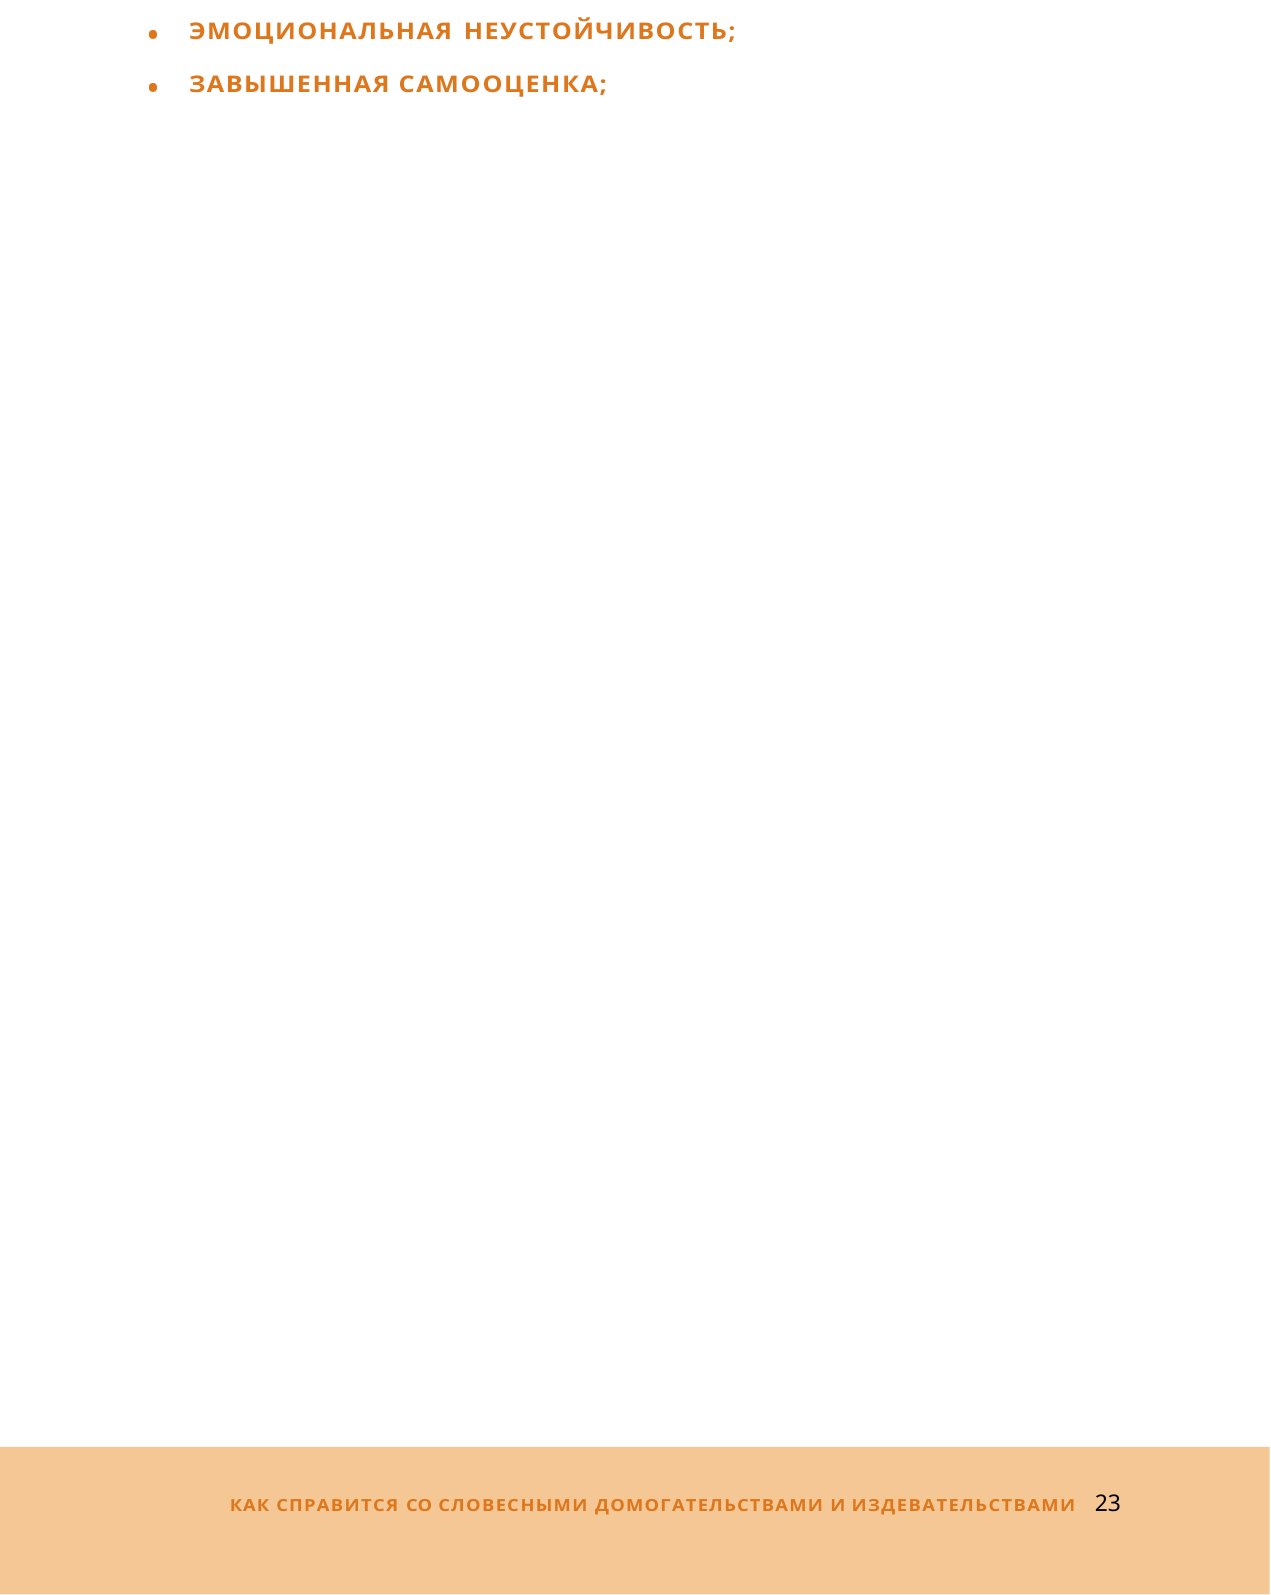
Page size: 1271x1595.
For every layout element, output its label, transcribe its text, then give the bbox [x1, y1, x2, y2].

list ЗАВЫШЕННАЯ САМООЦЕНКА; [147, 49, 1271, 103]
list ЭМОЦИОНАЛЬНАЯ НЕУСТОЙЧИВОСТЬ; [147, 0, 1271, 49]
